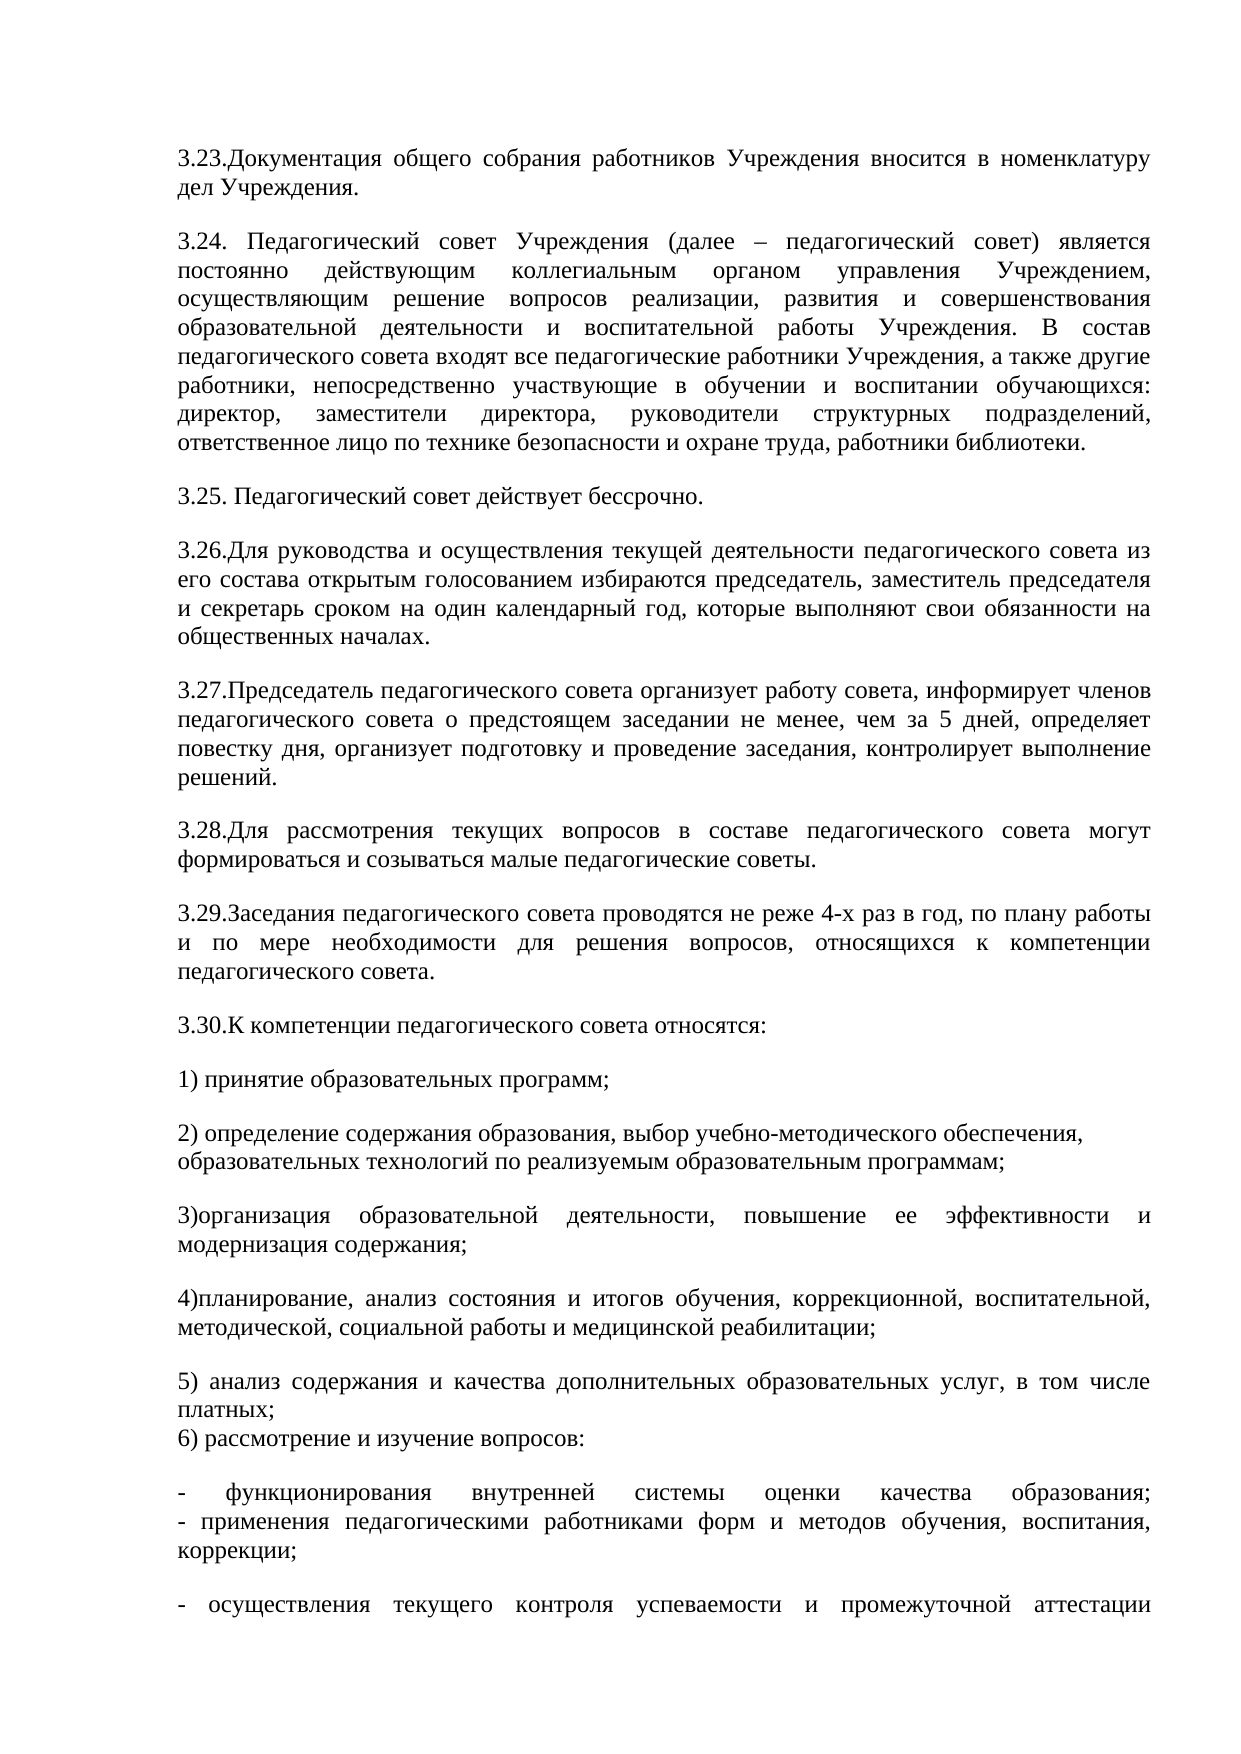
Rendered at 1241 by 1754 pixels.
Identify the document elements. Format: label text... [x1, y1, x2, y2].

text 3.28.Для рассмотрения текущих вопросов в составе педагогического совета могут формироваться и созываться малые педагогические советы. [177, 790, 1152, 873]
text 3.24. Педагогический совет Учреждения (далее – педагогический совет) является постоянно действующим коллегиальным органом управления Учреждением, осуществляющим решение вопросов реализации, развития и совершенствования образовательной деятельности и воспитательной работы Учреждения. В состав педагогического совета входят все педагогические работники Учреждения, а также другие работники, непосредственно участвующие в обучении и воспитании обучающихся: директор, заместители директора, руководители структурных подразделений, ответственное лицо по технике безопасности и охране труда, работники библиотеки. [177, 201, 1152, 456]
text 3.29.Заседания педагогического совета проводятся не реже 4-х раз в год, по плану работы и по мере необходимости для решения вопросов, относящихся к компетенции педагогического совета. [177, 873, 1152, 984]
text 3.25. Педагогический совет действует бессрочно. [177, 456, 1152, 510]
text 2) определение содержания образования, выбор учебно-методического обеспечения, [177, 1092, 1152, 1146]
text 3.27.Председатель педагогического совета организует работу совета, информирует членов педагогического совета о предстоящем заседании не менее, чем за 5 дней, определяет повестку дня, организует подготовку и проведение заседания, контролирует выполнение решений. [177, 650, 1152, 790]
text - функционирования внутренней системы оценки качества образования; - применения педагогическими работниками форм и методов обучения, воспитания, коррекции; [177, 1452, 1152, 1563]
text 3.30.К компетенции педагогического совета относятся: [177, 984, 1152, 1038]
text 3.23.Документация общего собрания работников Учреждения вносится в номенклатуру дел Учреждения. [177, 118, 1152, 201]
text 1) принятие образовательных программ; [177, 1038, 1152, 1092]
text 3.26.Для руководства и осуществления текущей деятельности педагогического совета из его состава открытым голосованием избираются председатель, заместитель председателя и секретарь сроком на один календарный год, которые выполняют свои обязанности на общественных началах. [177, 510, 1152, 650]
text 4)планирование, анализ состояния и итогов обучения, коррекционной, воспитательной, методической, социальной работы и медицинской реабилитации; [177, 1258, 1152, 1341]
text 3)организация образовательной деятельности, повышение ее эффективности и модернизация содержания; [177, 1175, 1152, 1258]
text образовательных технологий по реализуемым образовательным программам; [177, 1146, 1152, 1175]
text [177, 1563, 1152, 1617]
text 5) анализ содержания и качества дополнительных образовательных услуг, в том числе платных; 6) рассмотрение и изучение вопросов: [177, 1341, 1152, 1452]
